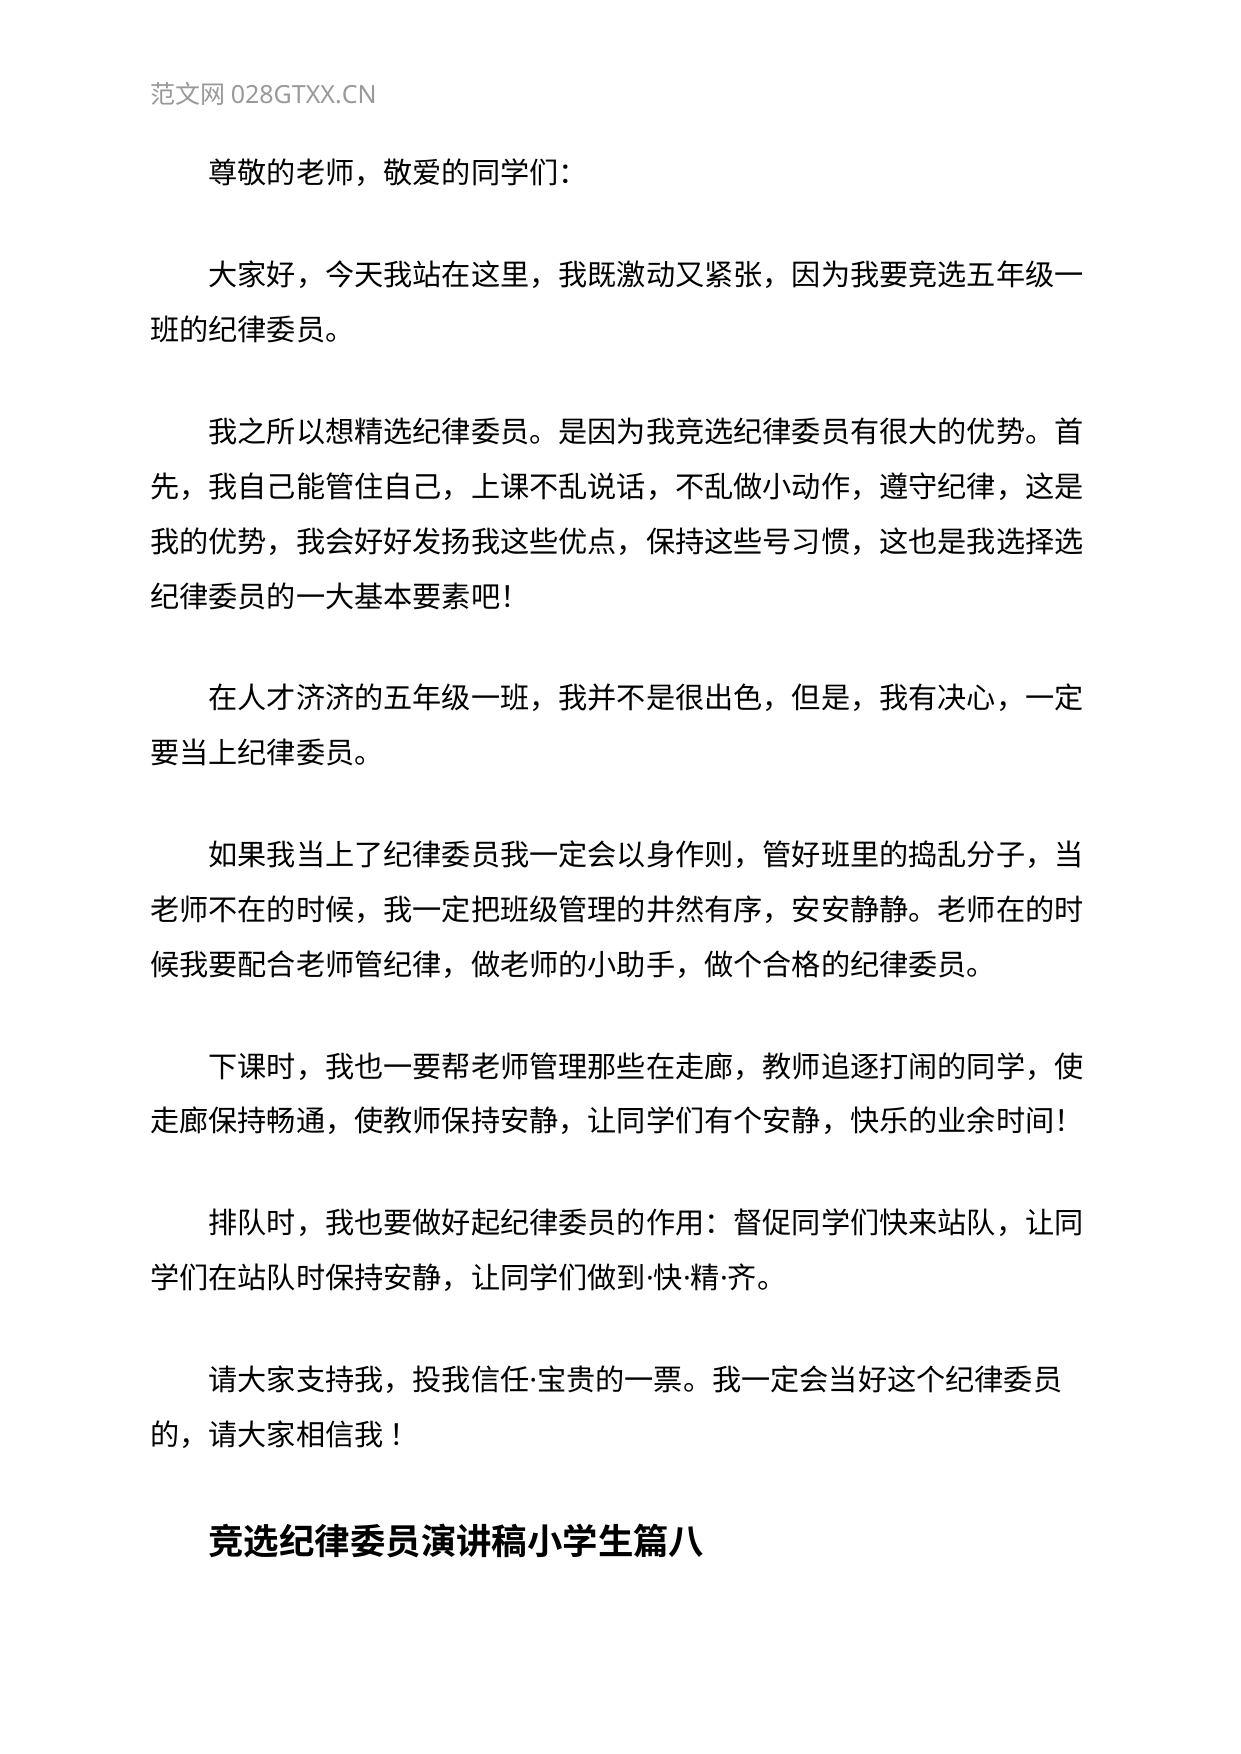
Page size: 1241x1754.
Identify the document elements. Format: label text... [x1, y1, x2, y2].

text 下课时，我也一要帮老师管理那些在走廊，教师追逐打闹的同学，使走廊保持畅通，使教师保持安静，让同学们有个安静，快乐的业余时间！ [150, 1043, 1090, 1140]
text 竞选纪律委员演讲稿小学生篇八 [150, 1513, 1090, 1565]
text 尊敬的老师，敬爱的同学们： [150, 150, 1090, 192]
text 如果我当上了纪律委员我一定会以身作则，管好班里的捣乱分子，当老师不在的时候，我一定把班级管理的井然有序，安安静静。老师在的时候我要配合老师管纪律，做老师的小助手，做个合格的纪律委员。 [150, 832, 1090, 984]
text 在人才济济的五年级一班，我并不是很出色，但是，我有决心，一定要当上纪律委员。 [150, 675, 1090, 772]
text 排队时，我也要做好起纪律委员的作用：督促同学们快来站队，让同学们在站队时保持安静，让同学们做到·快·精·齐。 [150, 1200, 1090, 1297]
text 大家好，今天我站在这里，我既激动又紧张，因为我要竞选五年级一班的纪律委员。 [150, 252, 1090, 349]
text 请大家支持我，投我信任·宝贵的一票。我一定会当好这个纪律委员的，请大家相信我 ！ [150, 1357, 1090, 1454]
text 我之所以想精选纪律委员。是因为我竞选纪律委员有很大的优势。首先，我自己能管住自己，上课不乱说话，不乱做小动作，遵守纪律，这是我的优势，我会好好发扬我这些优点，保持这些号习惯，这也是我选择选纪律委员的一大基本要素吧！ [150, 408, 1090, 615]
